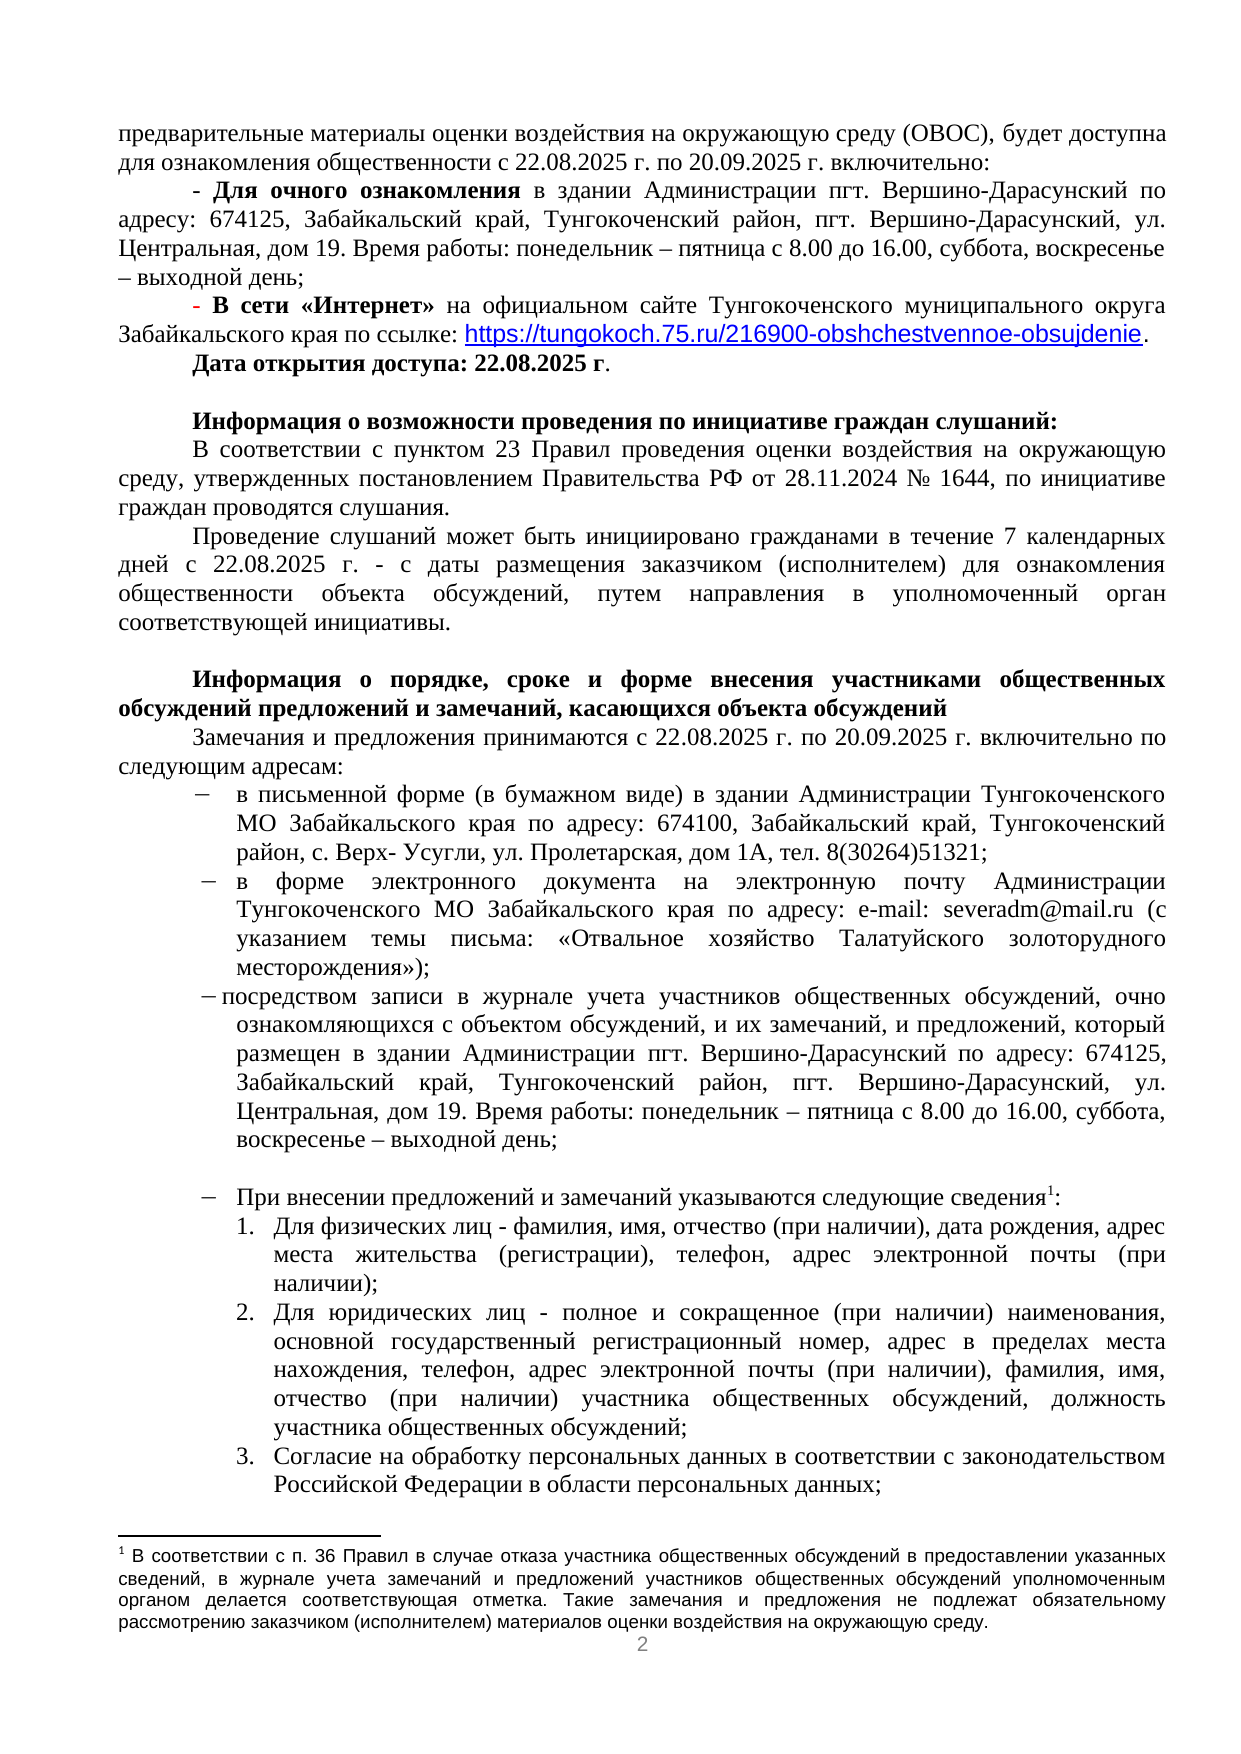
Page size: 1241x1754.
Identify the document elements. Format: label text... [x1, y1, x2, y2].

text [118, 118, 1167, 176]
list в форме электронного документа на электронную почту Администрации Тунгокоченского МО Забайкальского края по адресу: e-mail: severadm@mail.ru (с указанием темы письма: «Отвальное хозяйство Талатуйского золоторудного месторождения»); [199, 866, 1167, 981]
text Дата открытия доступа: 22.08.2025 г. [118, 348, 1167, 377]
text Информация о возможности проведения по инициативе граждан слушаний: [118, 406, 1167, 434]
list в письменной форме (в бумажном виде) в здании Администрации Тунгокоченского МО Забайкальского края по адресу: 674100, Забайкальский край, Тунгокоченский район, с. Верх- Усугли, ул. Пролетарская, дом 1А, тел. 8(30264)51321; [192, 779, 1167, 866]
text Информация о порядке, сроке и форме внесения участниками общественных обсуждений предложений и замечаний, касающихся объекта обсуждений [118, 664, 1167, 722]
text Замечания и предложения принимаются с 22.08.2025 г. по 20.09.2025 г. включительно по следующим адресам: [118, 722, 1167, 779]
text В соответствии с пунктом 23 Правил проведения оценки воздействия на окружающую среду, утвержденных постановлением Правительства РФ от 28.11.2024 № 1644, по инициативе граждан проводятся слушания. [118, 434, 1167, 521]
list Для юридических лиц - полное и сокращенное (при наличии) наименования, основной государственный регистрационный номер, адрес в пределах места нахождения, телефон, адрес электронной почты (при наличии), фамилия, имя, отчество (при наличии) участника общественных обсуждений, должность участника общественных обсуждений; [236, 1297, 1167, 1441]
text Проведение слушаний может быть инициировано гражданами в течение 7 календарных дней с 22.08.2025 г. - с даты размещения заказчиком (исполнителем) для ознакомления общественности объекта обсуждений, путем направления в уполномоченный орган соответствующей инициативы. [118, 521, 1167, 636]
text - Для очного ознакомления в здании Администрации пгт. Вершино-Дарасунский по адресу: 674125, Забайкальский край, Тунгокоченский район, пгт. Вершино-Дарасунский, ул. Центральная, дом 19. Время работы: понедельник – пятница с 8.00 до 16.00, суббота, воскресенье – выходной день; [118, 176, 1167, 291]
text - В сети «Интернет» на официальном сайте Тунгокоченского муниципального округа Забайкальского края по ссылке: https://tungokoch.75.ru/216900-obshchestvennoe-obsujdenie. [118, 291, 1167, 348]
list посредством записи в журнале учета участников общественных обсуждений, очно ознакомляющихся с объектом обсуждений, и их замечаний, и предложений, который размещен в здании Администрации пгт. Вершино-Дарасунский по адресу: 674125, Забайкальский край, Тунгокоченский район, пгт. Вершино-Дарасунский, ул. Центральная, дом 19. Время работы: понедельник – пятница с 8.00 до 16.00, суббота, воскресенье – выходной день; [199, 981, 1167, 1153]
list Для физических лиц - фамилия, имя, отчество (при наличии), дата рождения, адрес места жительства (регистрации), телефон, адрес электронной почты (при наличии); [236, 1211, 1167, 1297]
list При внесении предложений и замечаний указываются следующие сведения: [199, 1182, 1167, 1211]
list Согласие на обработку персональных данных в соответствии с законодательством Российской Федерации в области персональных данных; [236, 1441, 1167, 1498]
